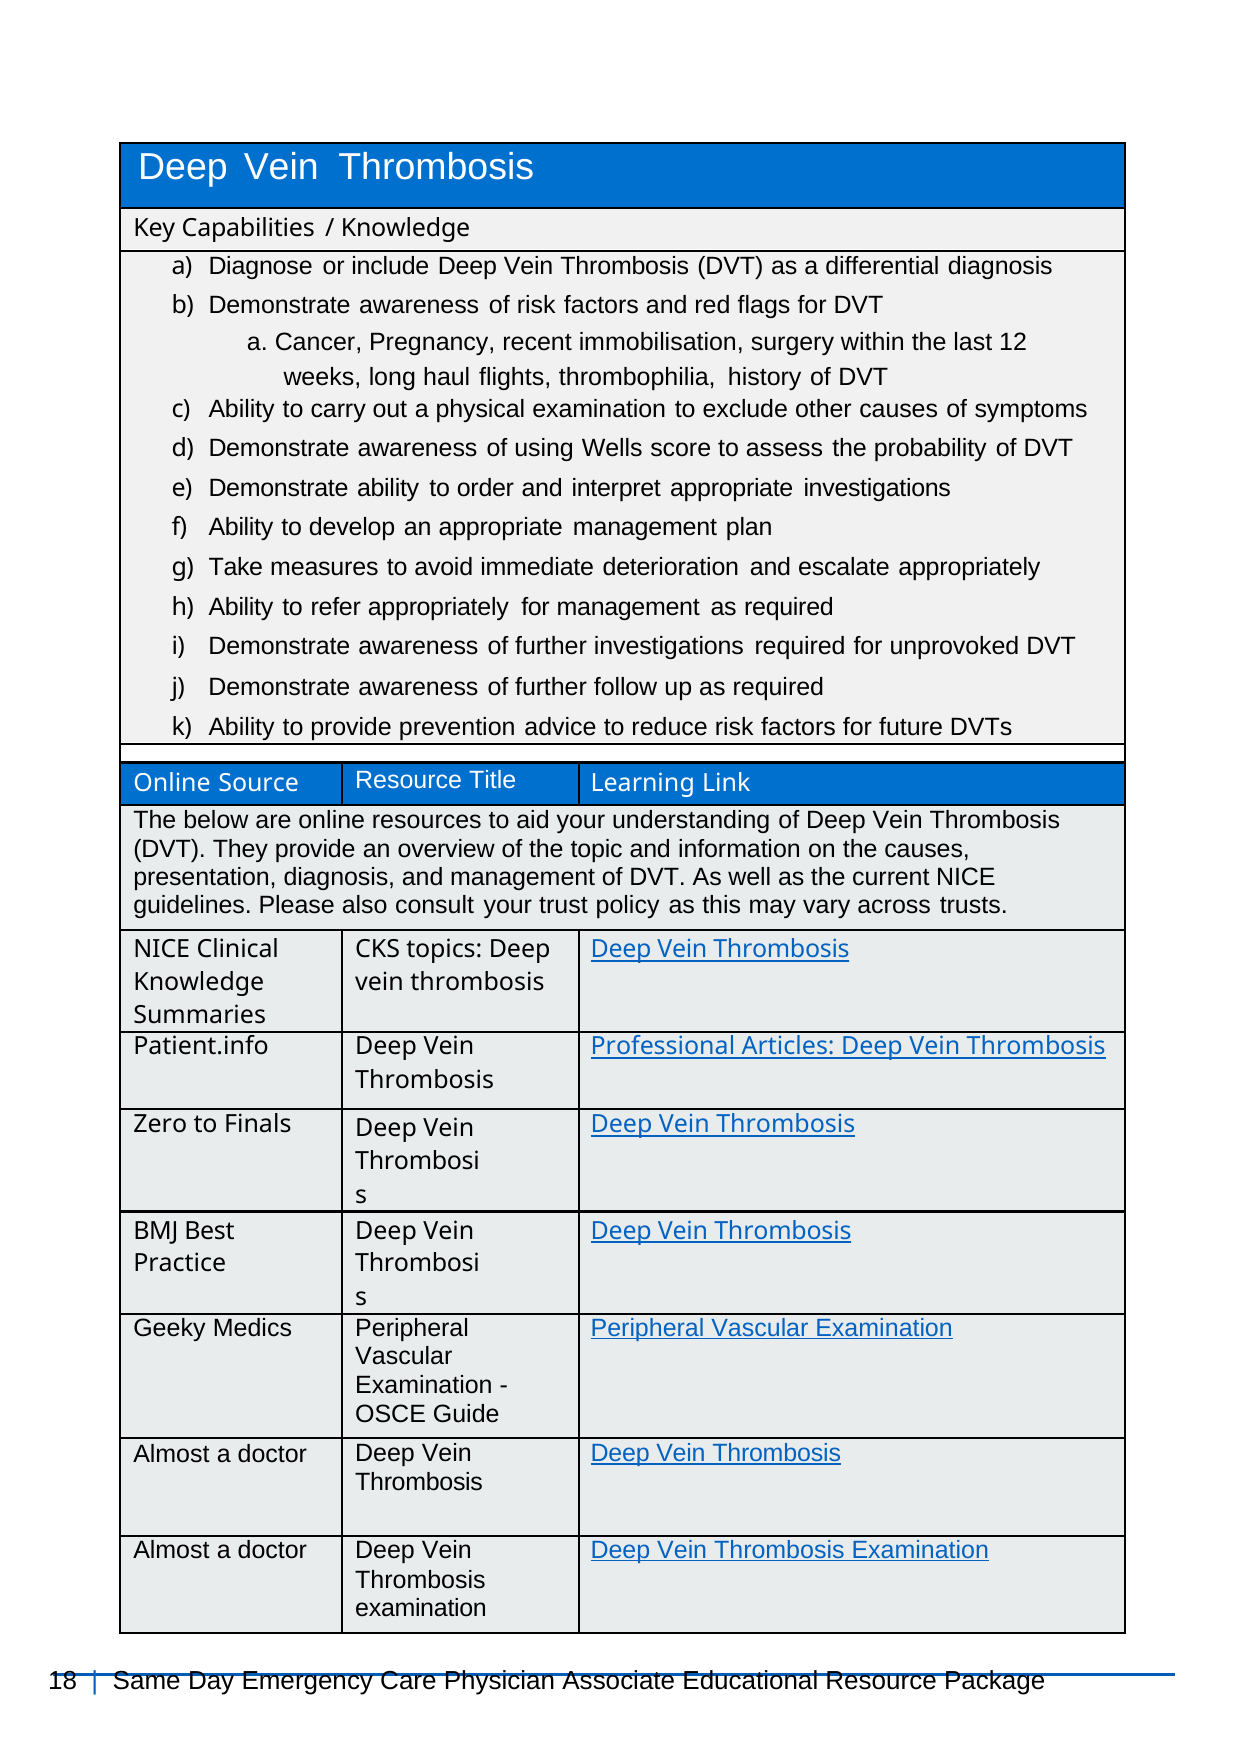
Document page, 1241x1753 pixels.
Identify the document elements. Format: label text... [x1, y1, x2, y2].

table_cell Almost a doctor [121, 1537, 341, 1632]
table_cell Deep Vein Thrombosis [343, 1439, 578, 1535]
table_cell Geeky Medics [121, 1315, 341, 1437]
table_cell Deep Vein Thrombosis [580, 931, 1124, 1031]
table_cell Deep Vein Thrombosis [580, 1110, 1124, 1210]
table_cell Diagnose or include Deep Vein Thrombosis (DVT) as a differential diagnosis Demonstrate awareness of risk factors and red flags for DVT a. Cancer, Pregnancy, recent immobilisation, surgery within the last 12 weeks, long haul flights, thrombophilia, history of DVT Ability to carry out a physical examination to exclude other causes of symptoms Demonstrate awareness of using Wells score to assess the probability of DVT Demonstrate ability to order and interpret appropriate investigations Ability to develop an appropriate management plan Take measures to avoid immediate deterioration and escalate appropriately Ability to refer appropriately for management as required Demonstrate awareness of further investigations required for unprovoked DVT Demonstrate awareness of further follow up as required Ability to provide prevention advice to reduce risk factors for future DVTs [121, 252, 1124, 742]
table_cell Deep Vein Thrombosis examination [343, 1537, 578, 1632]
table_cell Deep Vein Thrombosis [343, 1110, 578, 1210]
table_cell Almost a doctor [121, 1439, 341, 1535]
table_cell Zero to Finals [121, 1110, 341, 1210]
table_cell NICE Clinical Knowledge Summaries [121, 931, 341, 1031]
table_cell Peripheral Vascular Examination [580, 1315, 1124, 1437]
table_cell [121, 745, 1124, 761]
table_cell Learning Link [580, 764, 1124, 804]
table_cell Professional Articles: Deep Vein Thrombosis [580, 1033, 1124, 1108]
table_cell The below are online resources to aid your understanding of Deep Vein Thrombosis (DVT). They provide an overview of the topic and information on the causes, presentation, diagnosis, and management of DVT. As well as the current NICE guidelines. Please also consult your trust policy as this may vary across trusts. [121, 806, 1124, 929]
table_cell Patient.info [121, 1033, 341, 1108]
table_cell BMJ Best Practice [121, 1213, 341, 1313]
table_cell Deep Vein Thrombosis [343, 1033, 578, 1108]
table_cell Deep Vein Thrombosis [343, 1213, 578, 1313]
table_cell Deep Vein Thrombosis Examination [580, 1537, 1124, 1632]
table_cell Key Capabilities / Knowledge [121, 209, 1124, 249]
table_cell Peripheral Vascular Examination - OSCE Guide [343, 1315, 578, 1437]
table_cell Online Source [121, 764, 341, 804]
table_cell Resource Title [343, 764, 578, 804]
table_cell Deep Vein Thrombosis [580, 1213, 1124, 1313]
table_header Deep Vein Thrombosis [121, 144, 1124, 207]
table_cell Deep Vein Thrombosis [580, 1439, 1124, 1535]
table_cell CKS topics: Deep vein thrombosis [343, 931, 578, 1031]
